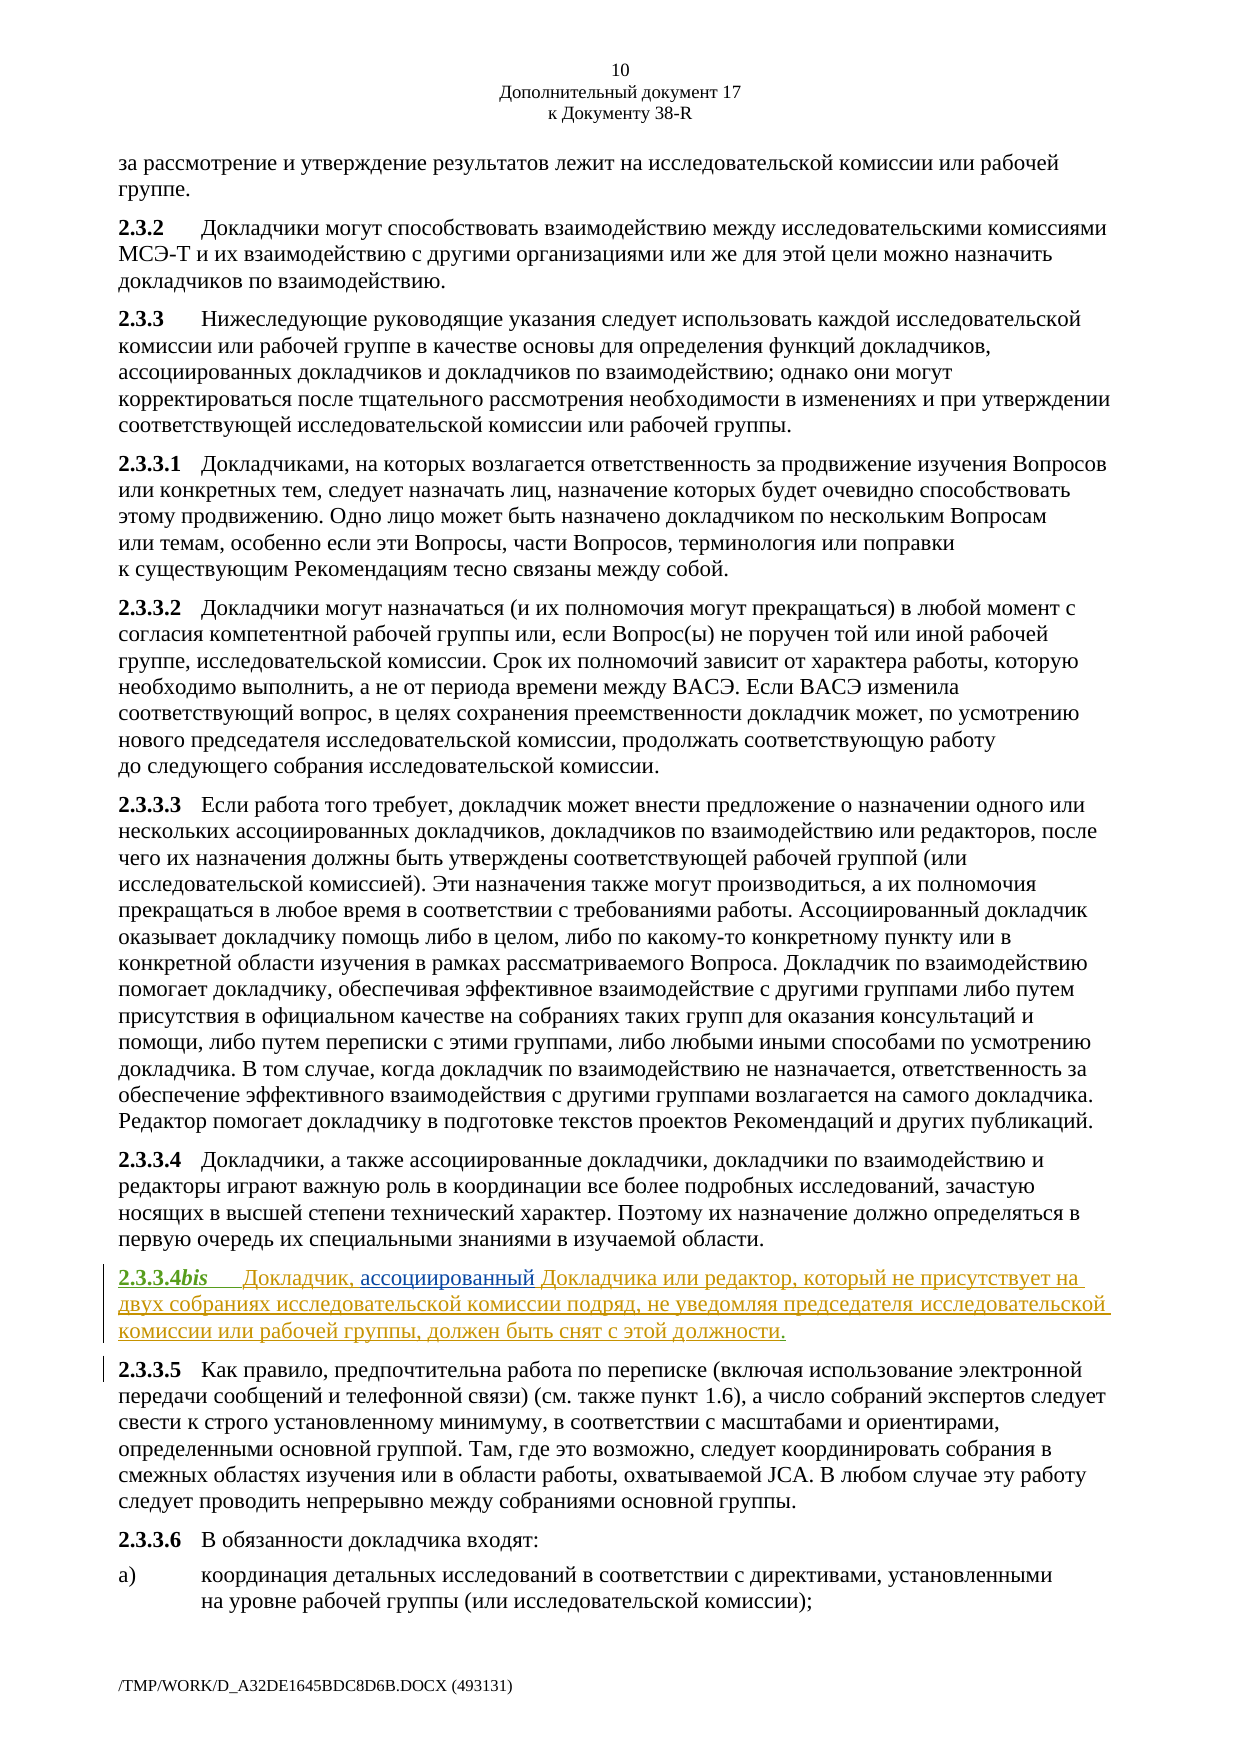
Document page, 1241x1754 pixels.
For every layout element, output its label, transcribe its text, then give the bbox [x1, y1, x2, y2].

text 2.3.3.4 Докладчики, а также ассоциированные докладчики, докладчики по взаимодействию и редакторы играют важную роль в координации все более подробных исследований, зачастую носящих в высшей степени технический характер. Поэтому их назначение должно определяться в первую очередь их специальными знаниями в изучаемой области. [118, 1146, 1122, 1252]
text a) координация детальных исследований в соответствии с директивами, установленными на уровне рабочей группы (или исследовательской комиссии); [118, 1561, 1122, 1614]
text 2.3.3.6 В обязанности докладчика входят: [118, 1526, 1122, 1553]
text 2.3.3.1 Докладчиками, на которых возлагается ответственность за продвижение изучения Вопросов или конкретных тем, следует назначать лиц, назначение которых будет очевидно способствовать этому продвижению. Одно лицо может быть назначено докладчиком по нескольким Вопросам или темам, особенно если эти Вопросы, части Вопросов, терминология или поправки к существующим Рекомендациям тесно связаны между собой. [118, 450, 1122, 582]
text 2.3.3.3 Если работа того требует, докладчик может внести предложение о назначении одного или нескольких ассоциированных докладчиков, докладчиков по взаимодействию или редакторов, после чего их назначения должны быть утверждены соответствующей рабочей группой (или исследовательской комиссией). Эти назначения также могут производиться, а их полномочия прекращаться в любое время в соответствии с требованиями работы. Ассоциированный докладчик оказывает докладчику помощь либо в целом, либо по какому-то конкретному пункту или в конкретной области изучения в рамках рассматриваемого Вопроса. Докладчик по взаимодействию помогает докладчику, обеспечивая эффективное взаимодействие с другими группами либо путем присутствия в официальном качестве на собраниях таких групп для оказания консультаций и помощи, либо путем переписки с этими группами, либо любыми иными способами по усмотрению докладчика. В том случае, когда докладчик по взаимодействию не назначается, ответственность за обеспечение эффективного взаимодействия с другими группами возлагается на самого докладчика. Редактор помогает докладчику в подготовке текстов проектов Рекомендаций и других публикаций. [118, 791, 1122, 1134]
text 2.3.3.2 Докладчики могут назначаться (и их полномочия могут прекращаться) в любой момент с согласия компетентной рабочей группы или, если Вопрос(ы) не поручен той или иной рабочей группе, исследовательской комиссии. Срок их полномочий зависит от характера работы, которую необходимо выполнить, а не от периода времени между ВАСЭ. Если ВАСЭ изменила соответствующий вопрос, в целях сохранения преемственности докладчик может, по усмотрению нового председателя исследовательской комиссии, продолжать соответствующую работу до следующего собрания исследовательской комиссии. [118, 594, 1122, 778]
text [118, 149, 1122, 201]
text 2.3.2 Докладчики могут способствовать взаимодействию между исследовательскими комиссиями МСЭ-Т и их взаимодействию с другими организациями или же для этой цели можно назначить докладчиков по взаимодействию. [118, 214, 1122, 293]
text 2.3.3.5 Как правило, предпочтительна работа по переписке (включая использование электронной передачи сообщений и телефонной связи) (см. также пункт 1.6), а число собраний экспертов следует свести к строго установленному минимуму, в соответствии с масштабами и ориентирами, определенными основной группой. Там, где это возможно, следует координировать собрания в смежных областях изучения или в области работы, охватываемой JCA. В любом случае эту работу следует проводить непрерывно между собраниями основной группы. [118, 1356, 1122, 1514]
text 2.3.3 Нижеследующие руководящие указания следует использовать каждой исследовательской комиссии или рабочей группе в качестве основы для определения функций докладчиков, ассоциированных докладчиков и докладчиков по взаимодействию; однако они могут корректироваться после тщательного рассмотрения необходимости в изменениях и при утверждении соответствующей исследовательской комиссии или рабочей группы. [118, 306, 1122, 437]
